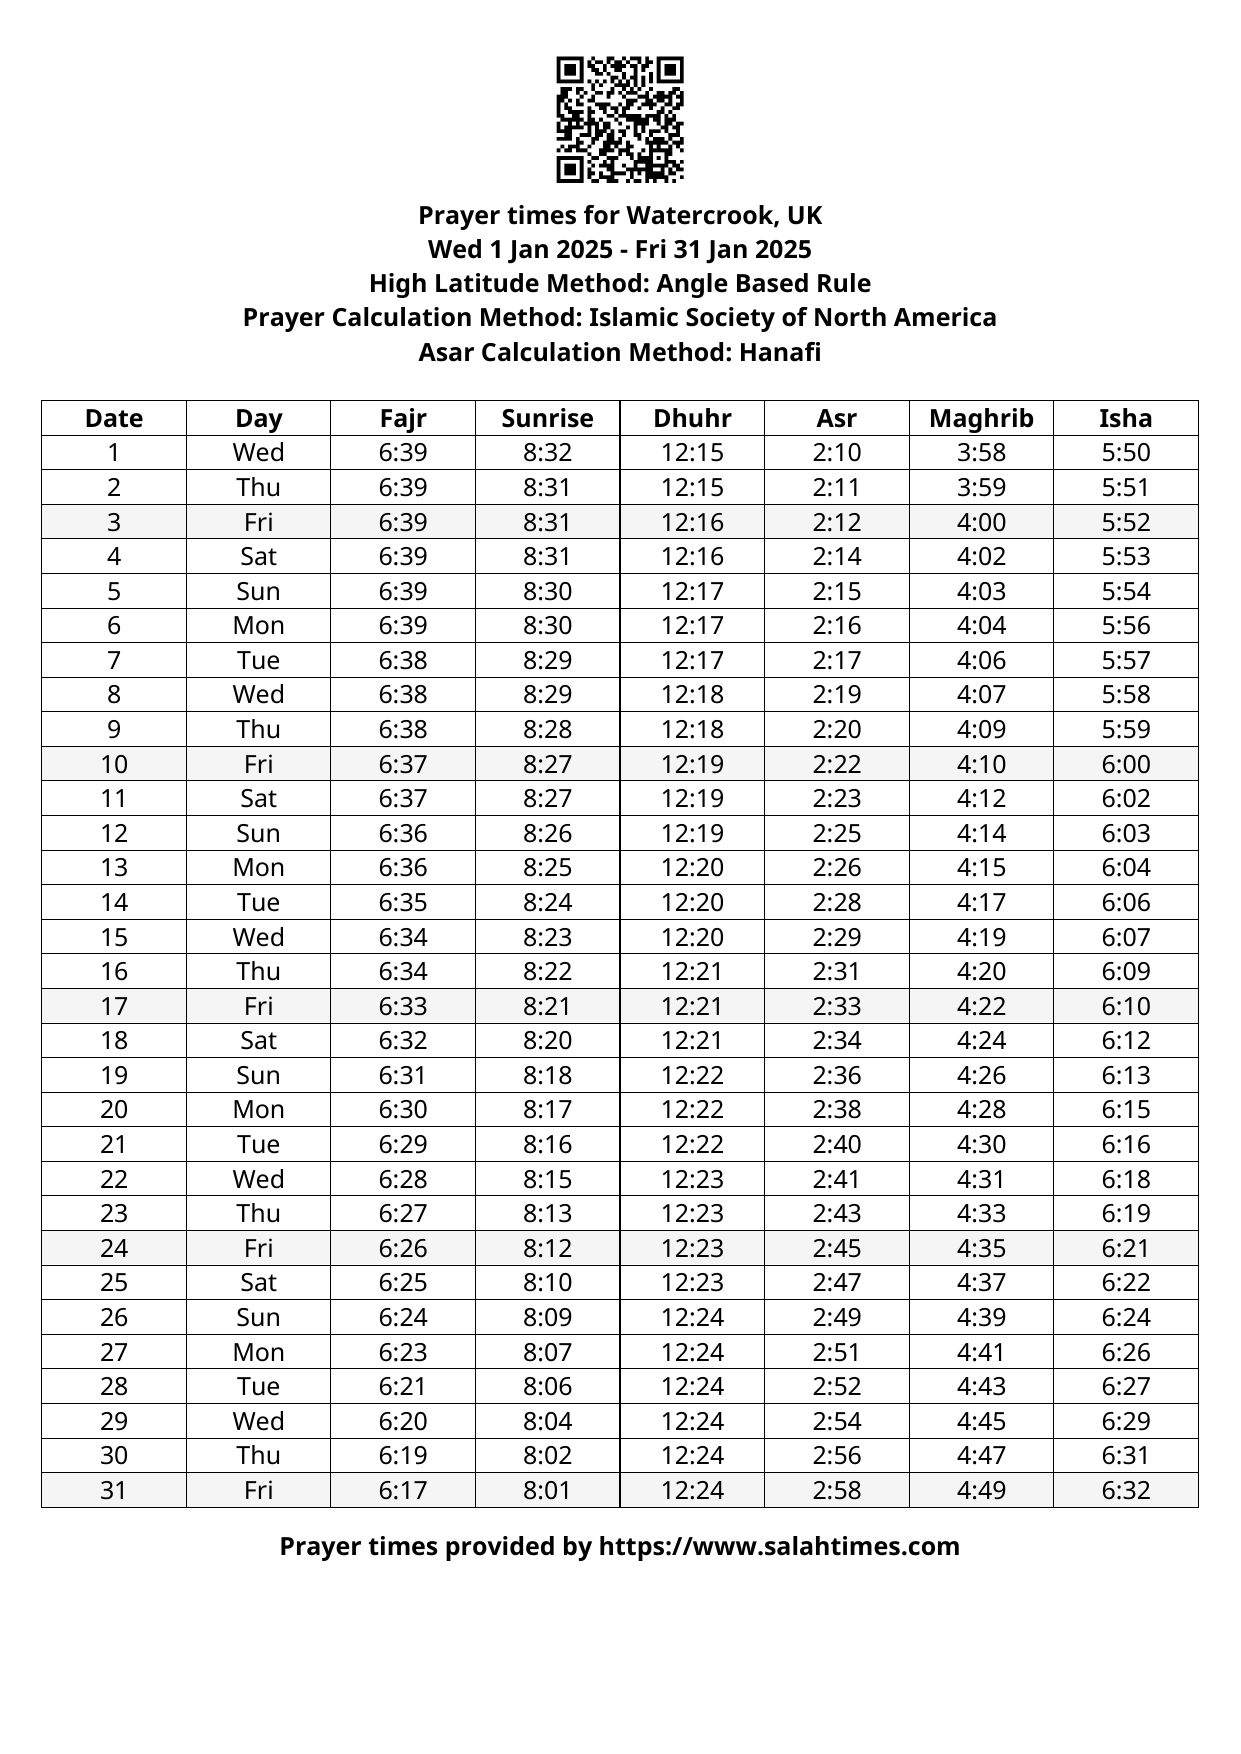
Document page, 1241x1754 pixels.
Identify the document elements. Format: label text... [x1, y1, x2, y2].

table_cell 18 [42, 1024, 186, 1057]
table_cell 12:24 [621, 1439, 764, 1472]
table_cell 8:32 [476, 436, 619, 469]
table_cell 4:24 [910, 1024, 1053, 1057]
table_cell 5:59 [1054, 712, 1198, 746]
table_cell Wed [187, 678, 330, 711]
table_cell 12:18 [621, 712, 764, 746]
table_cell 8:29 [476, 678, 619, 711]
table_cell 6:13 [1054, 1058, 1198, 1092]
table_cell 2:47 [765, 1266, 909, 1299]
table_cell 8:07 [476, 1335, 619, 1368]
table_cell 8:31 [476, 505, 619, 538]
table_cell 8:17 [476, 1093, 619, 1126]
table_cell Tue [187, 885, 330, 919]
table_cell 12:22 [621, 1093, 764, 1126]
table_cell 4:10 [910, 747, 1053, 780]
table_cell 2:28 [765, 885, 909, 919]
table_cell 6:32 [331, 1024, 475, 1057]
table_cell 12:15 [621, 436, 764, 469]
table_cell 4:12 [910, 781, 1053, 815]
table_cell Tue [187, 1127, 330, 1161]
table_cell 2:36 [765, 1058, 909, 1092]
table_cell 6:29 [331, 1127, 475, 1161]
text Wed 1 Jan 2025 - Fri 31 Jan 2025 [42, 232, 1198, 266]
table_cell 4:07 [910, 678, 1053, 711]
table_cell 25 [42, 1266, 186, 1299]
table_cell 6:22 [1054, 1266, 1198, 1299]
table_cell 15 [42, 920, 186, 953]
table_cell 6:38 [331, 643, 475, 677]
table_cell 8:24 [476, 885, 619, 919]
table_cell 2:56 [765, 1439, 909, 1472]
table_cell 6:33 [331, 989, 475, 1022]
text Asar Calculation Method: Hanafi [42, 334, 1198, 368]
table_header Asr [765, 401, 909, 434]
table_cell 6:31 [1054, 1439, 1198, 1472]
table_cell 24 [42, 1231, 186, 1264]
table_cell 2:16 [765, 609, 909, 642]
picture [542, 41, 699, 198]
table_cell 20 [42, 1093, 186, 1126]
table_cell Mon [187, 1093, 330, 1126]
table_cell Mon [187, 851, 330, 884]
table_cell 8:15 [476, 1162, 619, 1195]
table_cell 2:19 [765, 678, 909, 711]
table_cell 4:06 [910, 643, 1053, 677]
table_cell 10 [42, 747, 186, 780]
table_cell Sat [187, 1024, 330, 1057]
table_cell 2:52 [765, 1369, 909, 1403]
table_cell 5:51 [1054, 470, 1198, 504]
table_cell 4:31 [910, 1162, 1053, 1195]
table_cell 2:17 [765, 643, 909, 677]
table_cell 8:13 [476, 1196, 619, 1230]
table_cell 6:24 [331, 1300, 475, 1334]
table_cell 6:39 [331, 505, 475, 538]
table_cell 2:11 [765, 470, 909, 504]
text Prayer times for Watercrook, UK [42, 198, 1198, 232]
table_cell 11 [42, 781, 186, 815]
table_cell Wed [187, 1404, 330, 1437]
table_cell 12:22 [621, 1127, 764, 1161]
table_header Dhuhr [621, 401, 764, 434]
table_cell 8:22 [476, 954, 619, 988]
table_cell 12:16 [621, 505, 764, 538]
table_cell 8:23 [476, 920, 619, 953]
table_cell 8:30 [476, 609, 619, 642]
table_cell 6:16 [1054, 1127, 1198, 1161]
table_cell Thu [187, 1196, 330, 1230]
table_cell 6:39 [331, 470, 475, 504]
table_cell Sat [187, 539, 330, 573]
table_cell 4:30 [910, 1127, 1053, 1161]
table_cell Fri [187, 505, 330, 538]
table_cell Wed [187, 1162, 330, 1195]
table_cell 6:35 [331, 885, 475, 919]
table_cell 4:47 [910, 1439, 1053, 1472]
table_cell 3 [42, 505, 186, 538]
table_cell 8:27 [476, 781, 619, 815]
table_cell 6:30 [331, 1093, 475, 1126]
table_cell 2:34 [765, 1024, 909, 1057]
table_cell 3:59 [910, 470, 1053, 504]
table_cell 2:41 [765, 1162, 909, 1195]
table_cell 8:09 [476, 1300, 619, 1334]
table_cell 6:37 [331, 747, 475, 780]
table_cell 8:10 [476, 1266, 619, 1299]
table_cell 23 [42, 1196, 186, 1230]
table_cell 3:58 [910, 436, 1053, 469]
table_cell 6:10 [1054, 989, 1198, 1022]
table_cell 4:14 [910, 816, 1053, 849]
table_header Date [42, 401, 186, 434]
table_cell 6:29 [1054, 1404, 1198, 1437]
table_cell 12:23 [621, 1266, 764, 1299]
table_cell 6:23 [331, 1335, 475, 1368]
table_cell 6:37 [331, 781, 475, 815]
table_cell 6:32 [1054, 1473, 1198, 1507]
table_cell Mon [187, 609, 330, 642]
table_cell 12:17 [621, 574, 764, 607]
table_cell 13 [42, 851, 186, 884]
table_header Isha [1054, 401, 1198, 434]
text Prayer times provided by https://www.salahtimes.com [42, 1528, 1198, 1563]
table_cell 6:34 [331, 954, 475, 988]
table_cell 6:38 [331, 678, 475, 711]
table_cell 8 [42, 678, 186, 711]
table_cell 6:38 [331, 712, 475, 746]
text Prayer Calculation Method: Islamic Society of North America [42, 300, 1198, 334]
table_cell 8:26 [476, 816, 619, 849]
table_cell 12:21 [621, 1024, 764, 1057]
table_cell 8:20 [476, 1024, 619, 1057]
table_cell 4:49 [910, 1473, 1053, 1507]
table_cell Fri [187, 1231, 330, 1264]
table_cell 5:57 [1054, 643, 1198, 677]
table_cell 6:28 [331, 1162, 475, 1195]
table_cell 12:24 [621, 1300, 764, 1334]
table_cell 8:06 [476, 1369, 619, 1403]
table_cell 6:00 [1054, 747, 1198, 780]
table_cell 2:25 [765, 816, 909, 849]
table_cell 30 [42, 1439, 186, 1472]
table_cell 6:19 [331, 1439, 475, 1472]
table_cell Sat [187, 1266, 330, 1299]
table_cell 31 [42, 1473, 186, 1507]
table_cell Fri [187, 989, 330, 1022]
table_cell 22 [42, 1162, 186, 1195]
table_cell 6:27 [1054, 1369, 1198, 1403]
table_cell 8:18 [476, 1058, 619, 1092]
table_cell 12:18 [621, 678, 764, 711]
table_cell 4 [42, 539, 186, 573]
table_cell 4:45 [910, 1404, 1053, 1437]
table_cell 5:56 [1054, 609, 1198, 642]
table_cell 5 [42, 574, 186, 607]
table_cell 2:54 [765, 1404, 909, 1437]
table_cell 2:45 [765, 1231, 909, 1264]
table_cell 4:09 [910, 712, 1053, 746]
table_cell 4:02 [910, 539, 1053, 573]
table_cell 6:26 [331, 1231, 475, 1264]
table_cell 2:20 [765, 712, 909, 746]
table_cell 6:02 [1054, 781, 1198, 815]
table_cell 12:15 [621, 470, 764, 504]
table_cell 4:22 [910, 989, 1053, 1022]
table_cell 19 [42, 1058, 186, 1092]
table_cell Thu [187, 1439, 330, 1472]
table_cell 12:17 [621, 643, 764, 677]
table_cell 4:15 [910, 851, 1053, 884]
table_cell 4:43 [910, 1369, 1053, 1403]
table_cell Sun [187, 816, 330, 849]
table_cell Wed [187, 920, 330, 953]
table_cell 14 [42, 885, 186, 919]
table_cell 4:39 [910, 1300, 1053, 1334]
table_cell 12:20 [621, 885, 764, 919]
table_cell 6:39 [331, 574, 475, 607]
table_cell 12:16 [621, 539, 764, 573]
table_header Sunrise [476, 401, 619, 434]
table_cell 8:01 [476, 1473, 619, 1507]
table_cell 6:21 [331, 1369, 475, 1403]
table_cell 8:31 [476, 470, 619, 504]
table_cell 4:00 [910, 505, 1053, 538]
table_cell 6:19 [1054, 1196, 1198, 1230]
table_cell 2:23 [765, 781, 909, 815]
table_cell Fri [187, 747, 330, 780]
table_cell 5:54 [1054, 574, 1198, 607]
table_cell 8:25 [476, 851, 619, 884]
table_cell 4:19 [910, 920, 1053, 953]
table_cell Tue [187, 643, 330, 677]
table_cell 6:36 [331, 816, 475, 849]
table_cell 2:12 [765, 505, 909, 538]
table_cell 9 [42, 712, 186, 746]
table_cell 12:20 [621, 851, 764, 884]
table_cell 4:35 [910, 1231, 1053, 1264]
table_cell Thu [187, 712, 330, 746]
table_cell 8:16 [476, 1127, 619, 1161]
table_cell 5:52 [1054, 505, 1198, 538]
table_cell 6:18 [1054, 1162, 1198, 1195]
table_cell 12:17 [621, 609, 764, 642]
table_cell 6:36 [331, 851, 475, 884]
table_cell Fri [187, 1473, 330, 1507]
table_cell 12:19 [621, 816, 764, 849]
table_cell 8:21 [476, 989, 619, 1022]
table_cell 12:23 [621, 1162, 764, 1195]
table_cell 6:03 [1054, 816, 1198, 849]
table_cell 5:58 [1054, 678, 1198, 711]
table_cell 12 [42, 816, 186, 849]
table_cell 8:31 [476, 539, 619, 573]
table_cell 6:39 [331, 609, 475, 642]
table_cell 8:27 [476, 747, 619, 780]
table_cell 8:12 [476, 1231, 619, 1264]
table_cell 12:23 [621, 1231, 764, 1264]
table_cell 6:39 [331, 539, 475, 573]
table_cell 6:06 [1054, 885, 1198, 919]
table_cell 6:07 [1054, 920, 1198, 953]
table_header Maghrib [910, 401, 1053, 434]
table_cell 2:10 [765, 436, 909, 469]
table_cell 2:51 [765, 1335, 909, 1368]
table_cell 8:29 [476, 643, 619, 677]
table_cell Sun [187, 574, 330, 607]
table_cell Sat [187, 781, 330, 815]
table_cell 12:20 [621, 920, 764, 953]
table_cell Sun [187, 1300, 330, 1334]
table_cell 5:53 [1054, 539, 1198, 573]
table_cell 4:03 [910, 574, 1053, 607]
table_cell 4:37 [910, 1266, 1053, 1299]
table_cell 5:50 [1054, 436, 1198, 469]
table_cell 1 [42, 436, 186, 469]
table_cell 8:30 [476, 574, 619, 607]
table_cell 6:12 [1054, 1024, 1198, 1057]
table_cell 12:21 [621, 954, 764, 988]
text High Latitude Method: Angle Based Rule [42, 266, 1198, 300]
table_header Day [187, 401, 330, 434]
table_cell 2:38 [765, 1093, 909, 1126]
table_cell 12:22 [621, 1058, 764, 1092]
table_cell 6:31 [331, 1058, 475, 1092]
table_cell 6:27 [331, 1196, 475, 1230]
table_cell 8:04 [476, 1404, 619, 1437]
table_cell 6:09 [1054, 954, 1198, 988]
table_cell 6:25 [331, 1266, 475, 1299]
table_cell 12:24 [621, 1335, 764, 1368]
table_cell 12:23 [621, 1196, 764, 1230]
table_cell Sun [187, 1058, 330, 1092]
table_cell 12:24 [621, 1369, 764, 1403]
table_cell 2 [42, 470, 186, 504]
table_cell 12:21 [621, 989, 764, 1022]
table_cell 8:28 [476, 712, 619, 746]
table_cell 2:15 [765, 574, 909, 607]
table_cell 12:19 [621, 781, 764, 815]
table_cell 4:17 [910, 885, 1053, 919]
table_cell 6:34 [331, 920, 475, 953]
table_cell 2:40 [765, 1127, 909, 1161]
table_cell 4:20 [910, 954, 1053, 988]
table_cell 6:24 [1054, 1300, 1198, 1334]
table_cell 4:04 [910, 609, 1053, 642]
table_cell 28 [42, 1369, 186, 1403]
table_cell Thu [187, 470, 330, 504]
table_cell Thu [187, 954, 330, 988]
table_cell 2:33 [765, 989, 909, 1022]
table_cell 6:26 [1054, 1335, 1198, 1368]
table_cell 6:39 [331, 436, 475, 469]
table_cell 2:43 [765, 1196, 909, 1230]
table_cell 6:15 [1054, 1093, 1198, 1126]
table_cell 6:21 [1054, 1231, 1198, 1264]
table_cell 27 [42, 1335, 186, 1368]
table_cell 2:58 [765, 1473, 909, 1507]
table_cell Tue [187, 1369, 330, 1403]
table_cell 4:28 [910, 1093, 1053, 1126]
table_cell 8:02 [476, 1439, 619, 1472]
table_cell 17 [42, 989, 186, 1022]
table_cell 2:14 [765, 539, 909, 573]
table_cell 4:33 [910, 1196, 1053, 1230]
table_cell 2:29 [765, 920, 909, 953]
table_cell 6:04 [1054, 851, 1198, 884]
table_cell 6:17 [331, 1473, 475, 1507]
table_cell 2:49 [765, 1300, 909, 1334]
table_cell 16 [42, 954, 186, 988]
table_cell Wed [187, 436, 330, 469]
table_cell 6 [42, 609, 186, 642]
table_cell 2:22 [765, 747, 909, 780]
table_cell 26 [42, 1300, 186, 1334]
table_cell 6:20 [331, 1404, 475, 1437]
table_cell 21 [42, 1127, 186, 1161]
table_cell 7 [42, 643, 186, 677]
table_header Fajr [331, 401, 475, 434]
table_cell Mon [187, 1335, 330, 1368]
table_cell 12:24 [621, 1473, 764, 1507]
table_cell 2:26 [765, 851, 909, 884]
table_cell 4:41 [910, 1335, 1053, 1368]
table_cell 4:26 [910, 1058, 1053, 1092]
table_cell 12:24 [621, 1404, 764, 1437]
table_cell 12:19 [621, 747, 764, 780]
table_cell 29 [42, 1404, 186, 1437]
table_cell 2:31 [765, 954, 909, 988]
